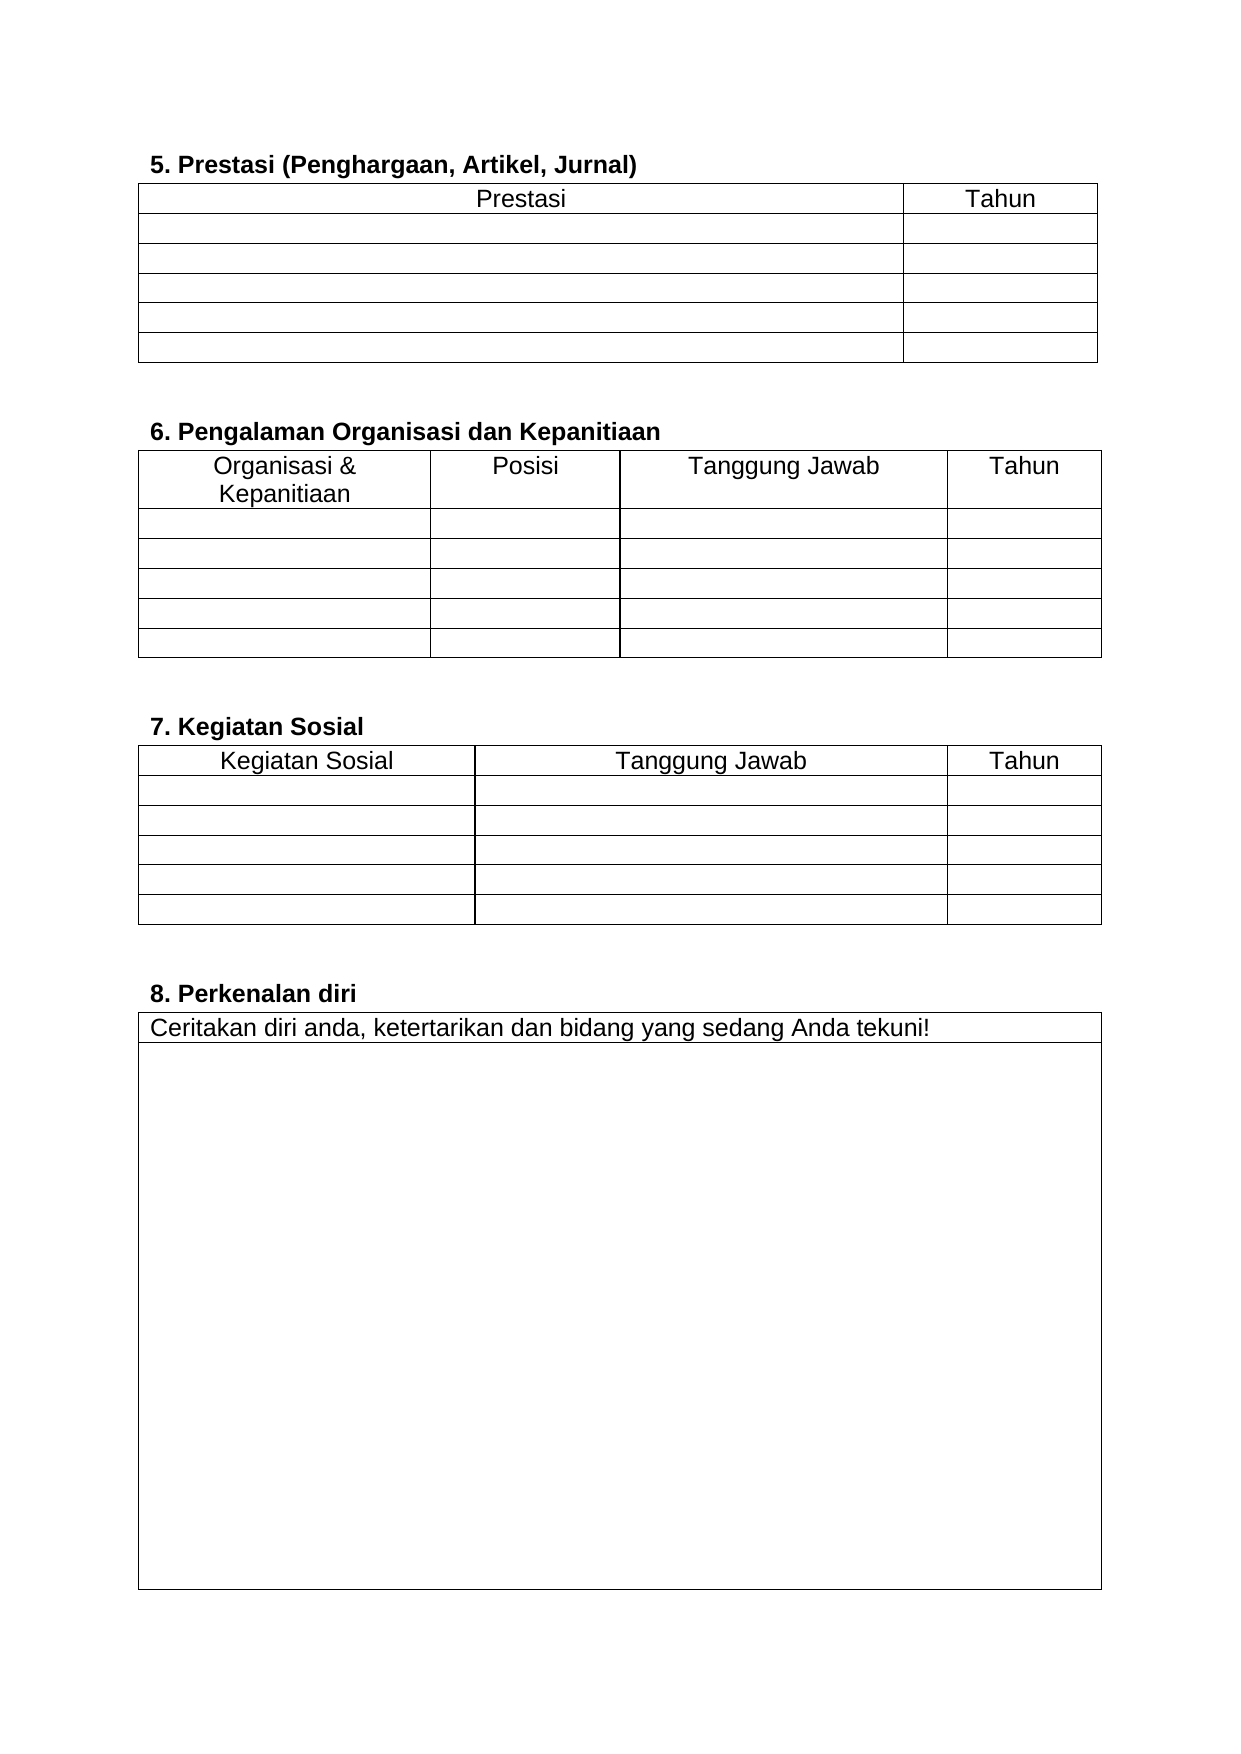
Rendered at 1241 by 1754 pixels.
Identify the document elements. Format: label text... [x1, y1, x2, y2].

table_cell [139, 274, 903, 302]
table_cell [948, 629, 1101, 657]
table_cell [139, 629, 430, 657]
table_cell [139, 539, 430, 568]
table_header Tahun [948, 451, 1101, 508]
table_header Posisi [431, 451, 619, 508]
table_cell [621, 569, 947, 598]
table_cell [948, 865, 1101, 894]
table_cell [139, 333, 903, 362]
text 6. Pengalaman Organisasi dan Kepanitiaan [150, 417, 1090, 445]
table_cell [139, 836, 474, 864]
table_cell [621, 539, 947, 568]
table_header Prestasi [139, 184, 903, 213]
table_cell [139, 776, 474, 805]
table_cell [948, 806, 1101, 834]
table_cell [948, 895, 1101, 924]
table_cell [139, 599, 430, 627]
table_cell [904, 274, 1097, 302]
table_cell [431, 629, 619, 657]
table_header Tanggung Jawab [621, 451, 947, 508]
table_cell [139, 569, 430, 598]
table_cell [139, 895, 474, 924]
table_cell [948, 569, 1101, 598]
table_header Tanggung Jawab [476, 746, 947, 775]
table_header Kegiatan Sosial [139, 746, 474, 775]
text 7. Kegiatan Sosial [150, 712, 1090, 741]
table_header Tahun [904, 184, 1097, 213]
table_cell [139, 865, 474, 894]
table_cell [621, 599, 947, 627]
text 8. Perkenalan diri [150, 979, 1090, 1007]
table_cell [139, 509, 430, 538]
table_cell [948, 539, 1101, 568]
table_cell [904, 244, 1097, 272]
table_cell [948, 836, 1101, 864]
table_cell [621, 509, 947, 538]
table_cell [476, 806, 947, 834]
table_cell [621, 629, 947, 657]
table_cell [948, 776, 1101, 805]
table_cell [139, 303, 903, 332]
table_header Organisasi & Kepanitiaan [139, 451, 430, 508]
table_cell [948, 509, 1101, 538]
table_cell [431, 569, 619, 598]
table_cell [139, 806, 474, 834]
table_cell [476, 895, 947, 924]
table_cell [476, 865, 947, 894]
table_cell [431, 509, 619, 538]
table_cell [904, 333, 1097, 362]
table_cell [431, 599, 619, 627]
table_cell [139, 244, 903, 272]
table_header Ceritakan diri anda, ketertarikan dan bidang yang sedang Anda tekuni! [139, 1013, 1101, 1042]
table_cell [139, 1043, 1101, 1589]
table_cell [904, 214, 1097, 243]
table_cell [904, 303, 1097, 332]
table_cell [431, 539, 619, 568]
table_cell [948, 599, 1101, 627]
table_cell [476, 836, 947, 864]
table_cell [139, 214, 903, 243]
table_header Tahun [948, 746, 1101, 775]
table_cell [476, 776, 947, 805]
text 5. Prestasi (Penghargaan, Artikel, Jurnal) [150, 150, 1090, 179]
